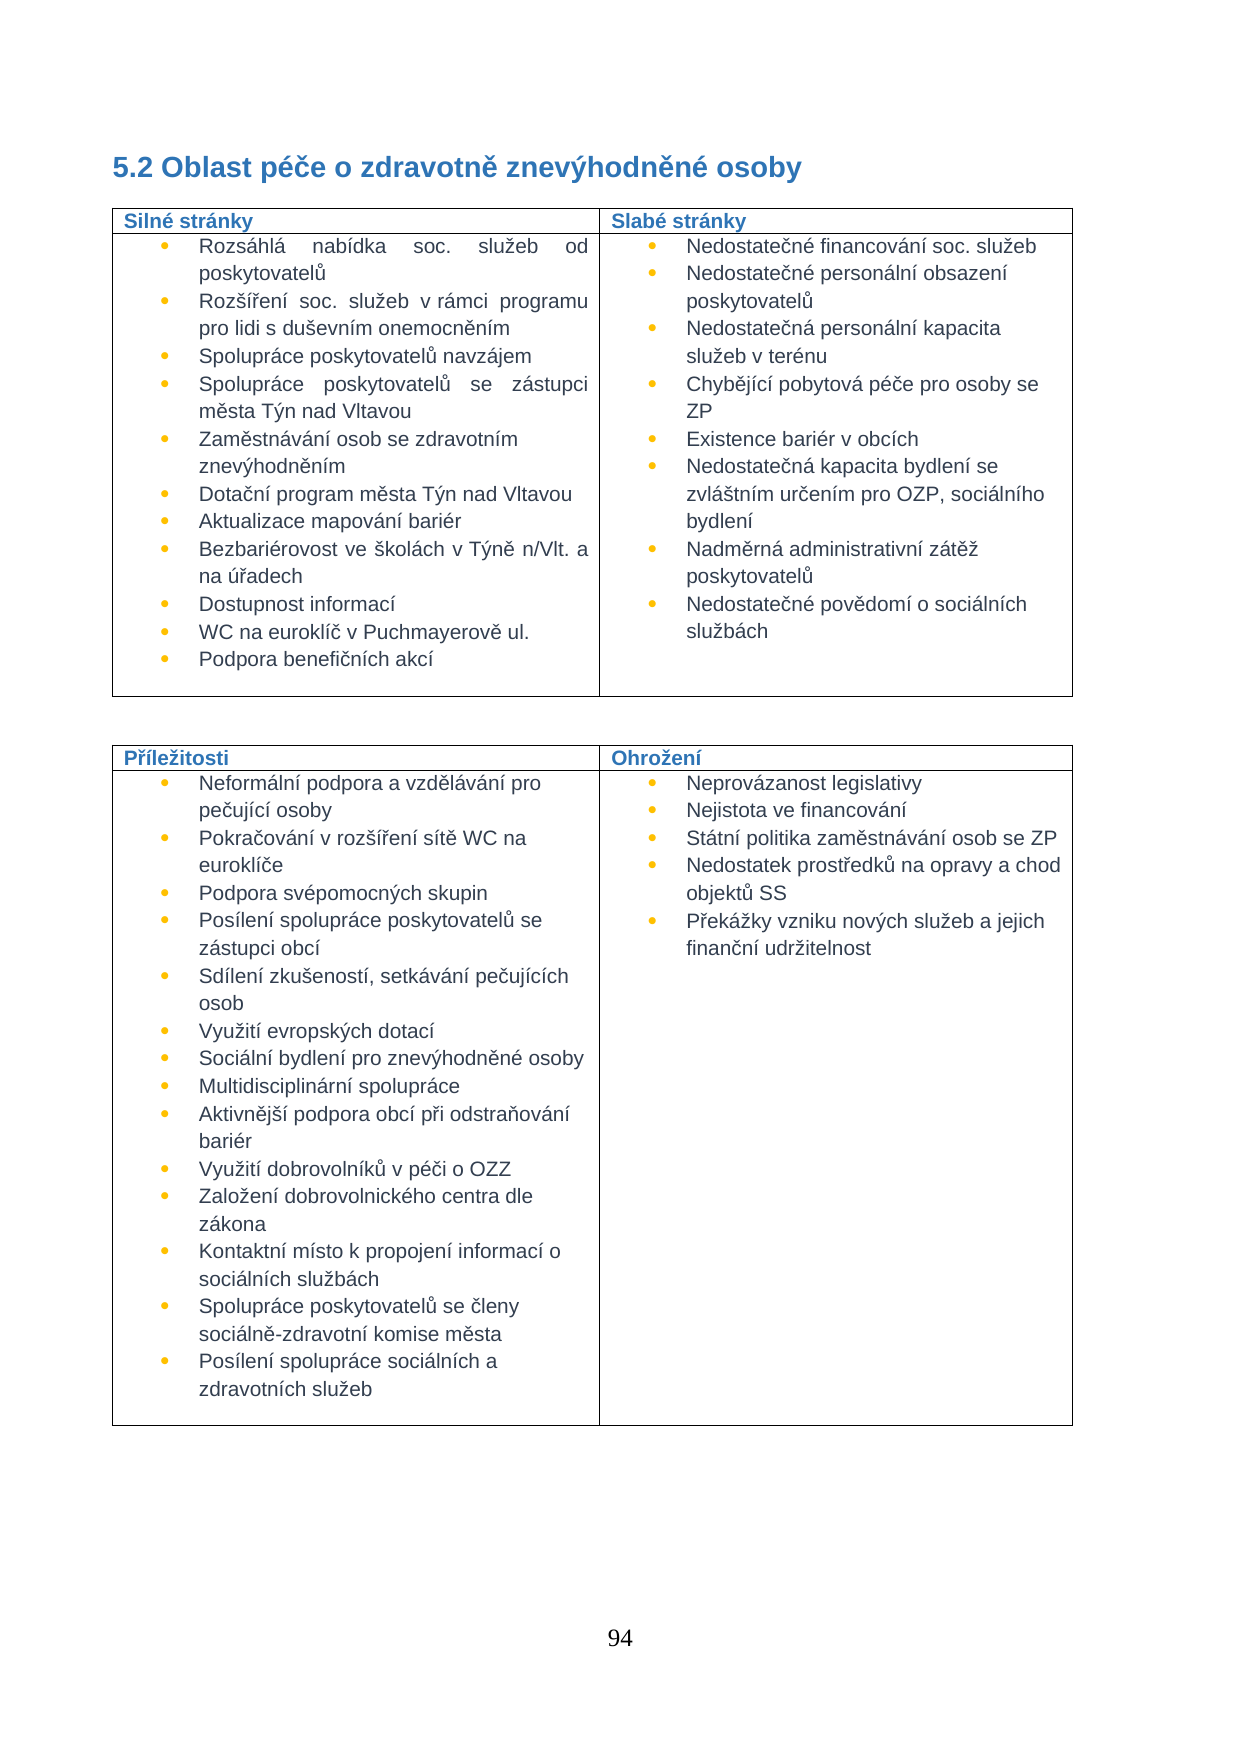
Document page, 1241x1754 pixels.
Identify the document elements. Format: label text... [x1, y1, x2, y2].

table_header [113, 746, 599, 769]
subtitle 5.2 Oblast péče o zdravotně znevýhodněné osoby [112, 150, 1128, 183]
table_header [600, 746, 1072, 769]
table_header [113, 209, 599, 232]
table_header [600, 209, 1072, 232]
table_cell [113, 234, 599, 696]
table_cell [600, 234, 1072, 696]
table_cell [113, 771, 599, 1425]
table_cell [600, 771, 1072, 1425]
